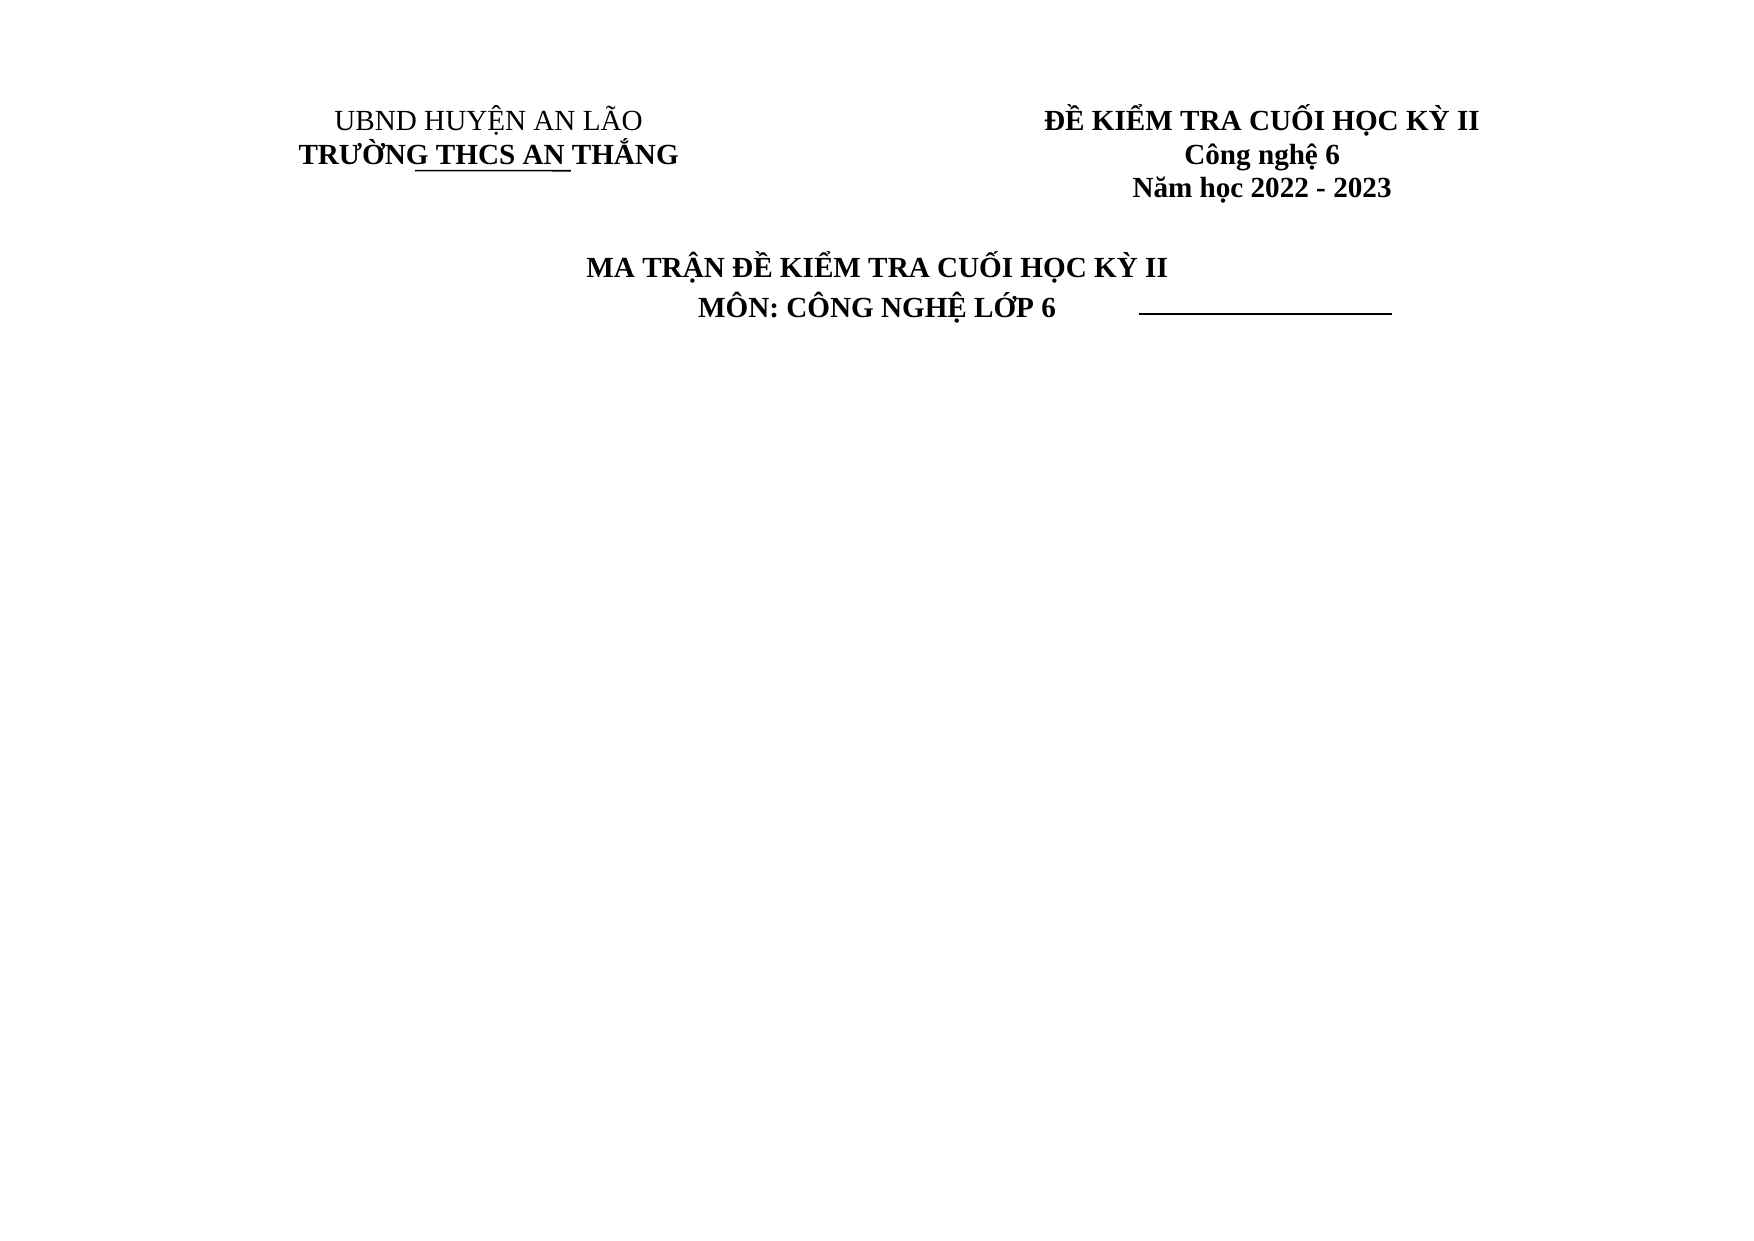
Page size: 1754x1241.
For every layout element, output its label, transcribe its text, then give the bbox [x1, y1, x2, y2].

table_header UBND HUYỆN AN LÃO TRƯỜNG THCS AN THẮNG [106, 104, 871, 204]
table_header ĐỀ KIỂM TRA CUỐI HỌC KỲ II Công nghệ 6 Năm học 2022 - 2023 [871, 104, 1653, 204]
text MÔN: CÔNG NGHỆ LỚP 6 [106, 290, 1648, 323]
text MA TRẬN ĐỀ KIỂM TRA CUỐI HỌC KỲ II [106, 250, 1648, 284]
